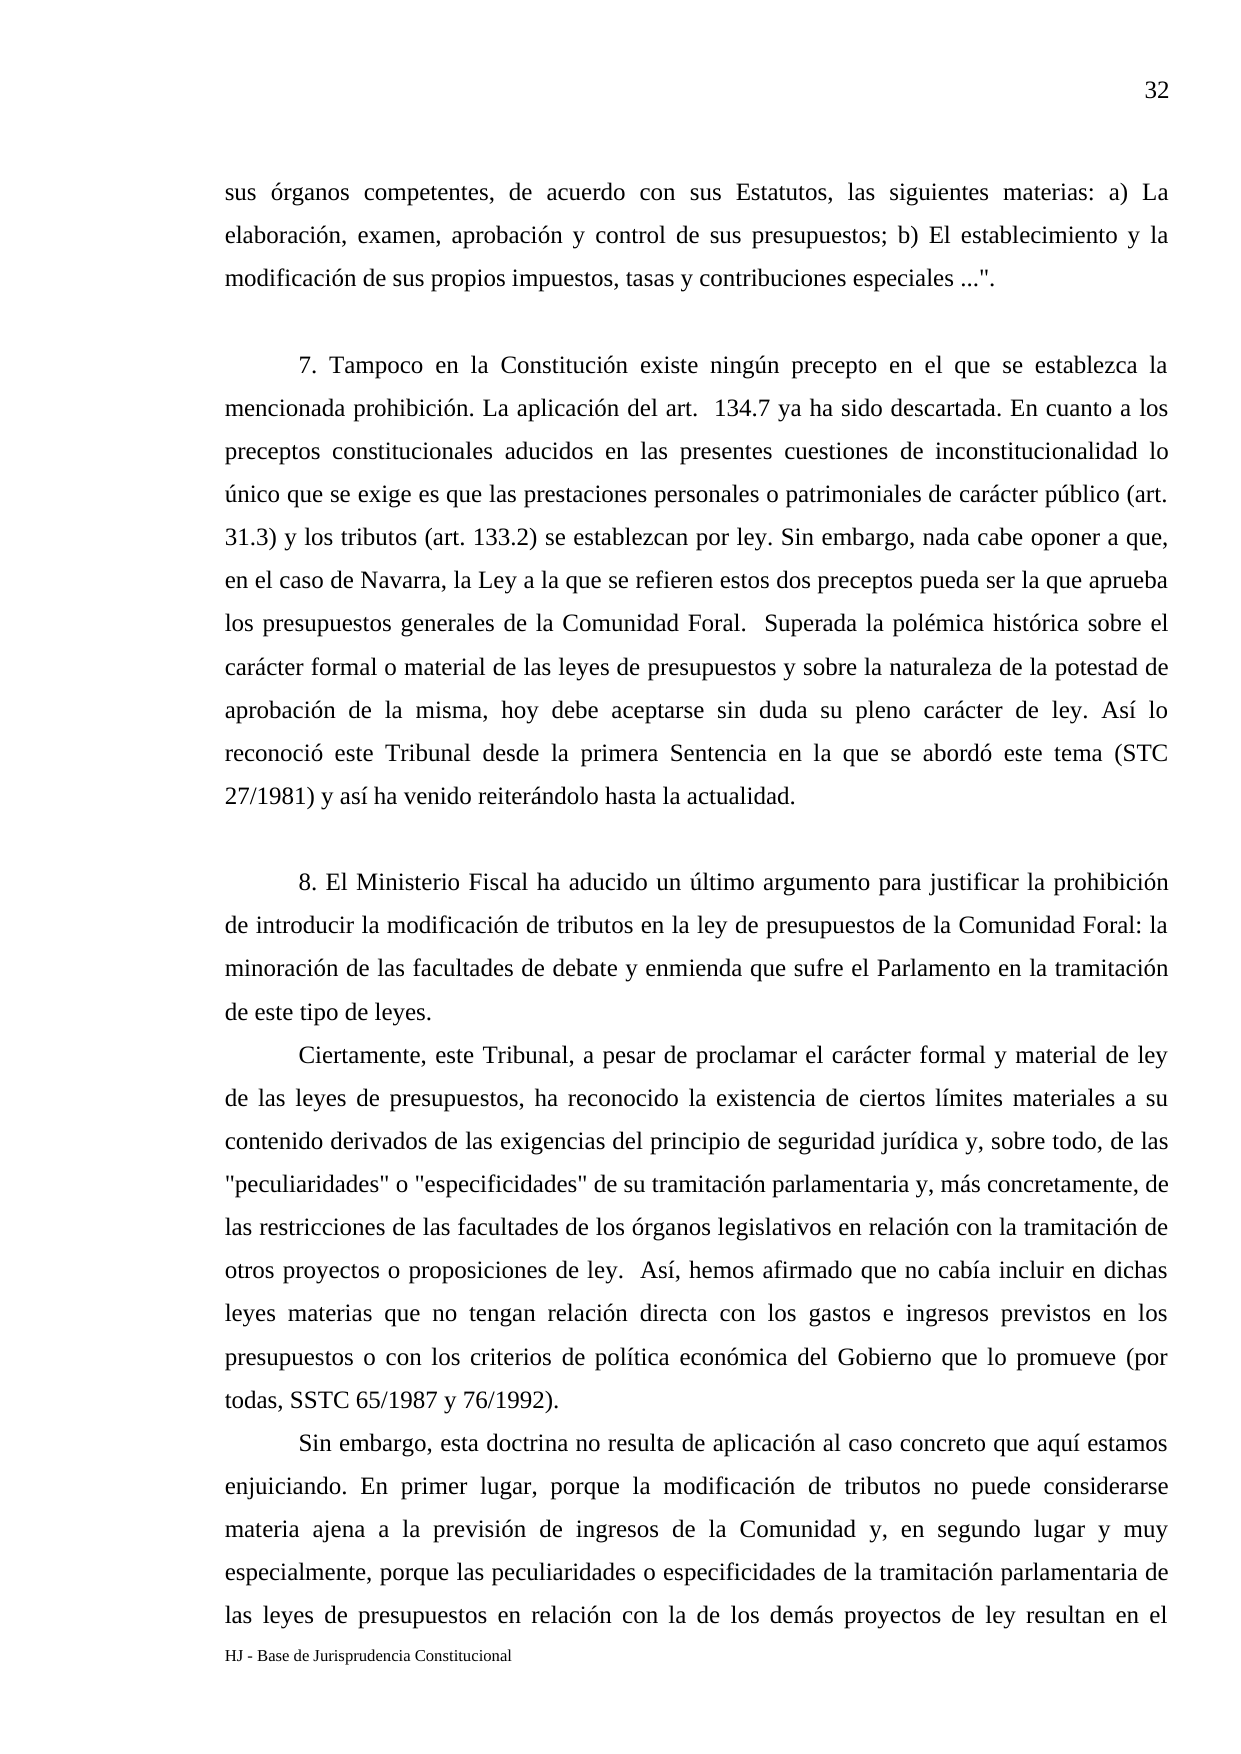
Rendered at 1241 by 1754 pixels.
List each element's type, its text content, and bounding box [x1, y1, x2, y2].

text Ciertamente, este Tribunal, a pesar de proclamar el carácter formal y material de ley de las leyes de presupuestos, ha reconocido la existencia de ciertos límites materiales a su contenido derivados de las exigencias del principio de seguridad jurídica y, sobre todo, de las "peculiaridades" o "especificidades" de su tramitación parlamentaria y, más concretamente, de las restricciones de las facultades de los órganos legislativos en relación con la tramitación de otros proyectos o proposiciones de ley. Así, hemos afirmado que no cabía incluir en dichas leyes materias que no tengan relación directa con los gastos e ingresos previstos en los presupuestos o con los criterios de política económica del Gobierno que lo promueve (por todas, SSTC 65/1987 y 76/1992). [224, 1040, 1169, 1413]
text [224, 177, 1169, 292]
text 8. El Ministerio Fiscal ha aducido un último argumento para justificar la prohibición de introducir la modificación de tributos en la ley de presupuestos de la Comunidad Foral: la minoración de las facultades de debate y enmienda que sufre el Parlamento en la tramitación de este tipo de leyes. [224, 867, 1169, 1025]
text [224, 1428, 1169, 1629]
text 7. Tampoco en la Constitución existe ningún precepto en el que se establezca la mencionada prohibición. La aplicación del art. 134.7 ya ha sido descartada. En cuanto a los preceptos constitucionales aducidos en las presentes cuestiones de inconstitucionalidad lo único que se exige es que las prestaciones personales o patrimoniales de carácter público (art. 31.3) y los tributos (art. 133.2) se establezcan por ley. Sin embargo, nada cabe oponer a que, en el caso de Navarra, la Ley a la que se refieren estos dos preceptos pueda ser la que aprueba los presupuestos generales de la Comunidad Foral. Superada la polémica histórica sobre el carácter formal o material de las leyes de presupuestos y sobre la naturaleza de la potestad de aprobación de la misma, hoy debe aceptarse sin duda su pleno carácter de ley. Así lo reconoció este Tribunal desde la primera Sentencia en la que se abordó este tema (STC 27/1981) y así ha venido reiterándolo hasta la actualidad. [224, 350, 1169, 810]
